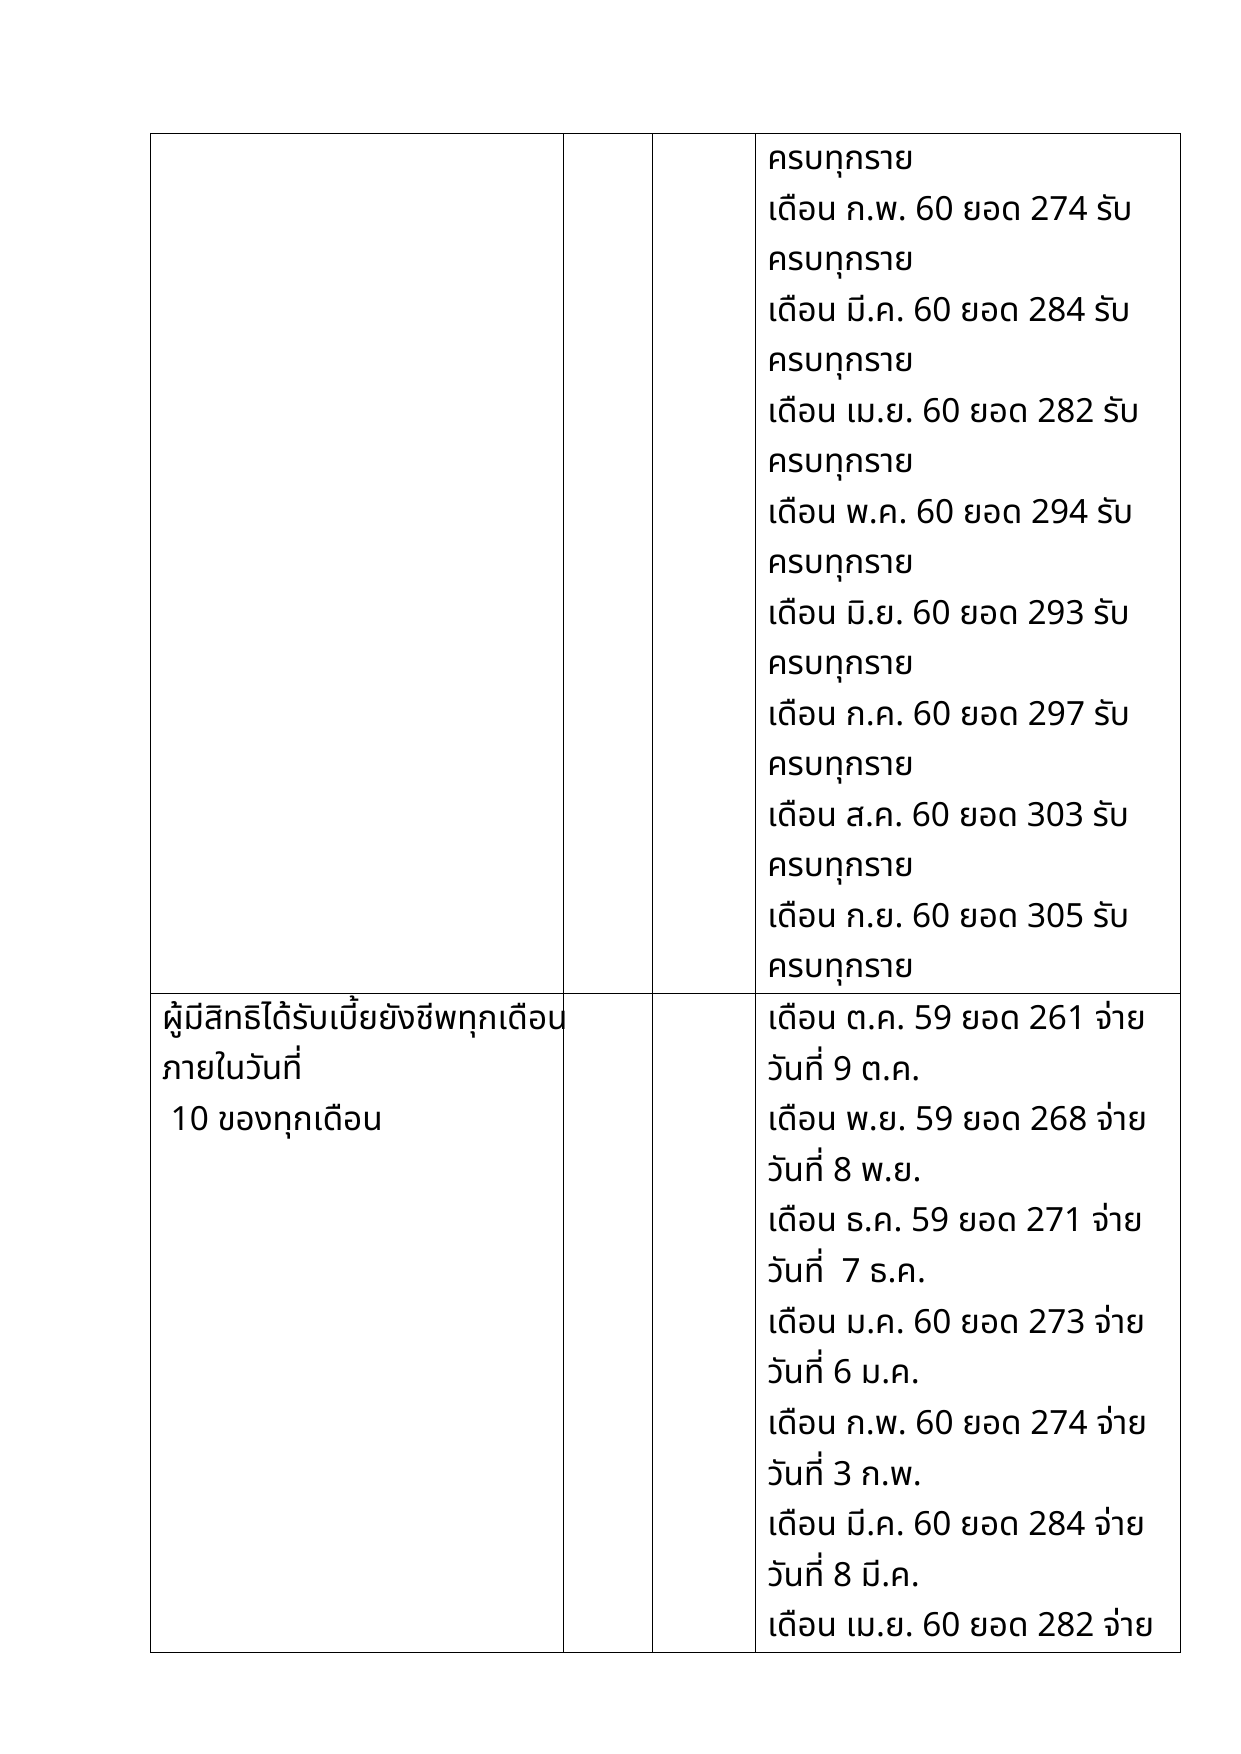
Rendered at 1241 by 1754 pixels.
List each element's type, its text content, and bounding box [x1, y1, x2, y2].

table_cell [564, 994, 652, 1652]
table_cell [756, 994, 1180, 1652]
table_cell [653, 134, 755, 993]
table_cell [756, 134, 1180, 993]
table_cell / [564, 134, 652, 993]
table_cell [151, 994, 563, 1652]
table_cell [653, 994, 755, 1652]
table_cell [151, 134, 563, 993]
